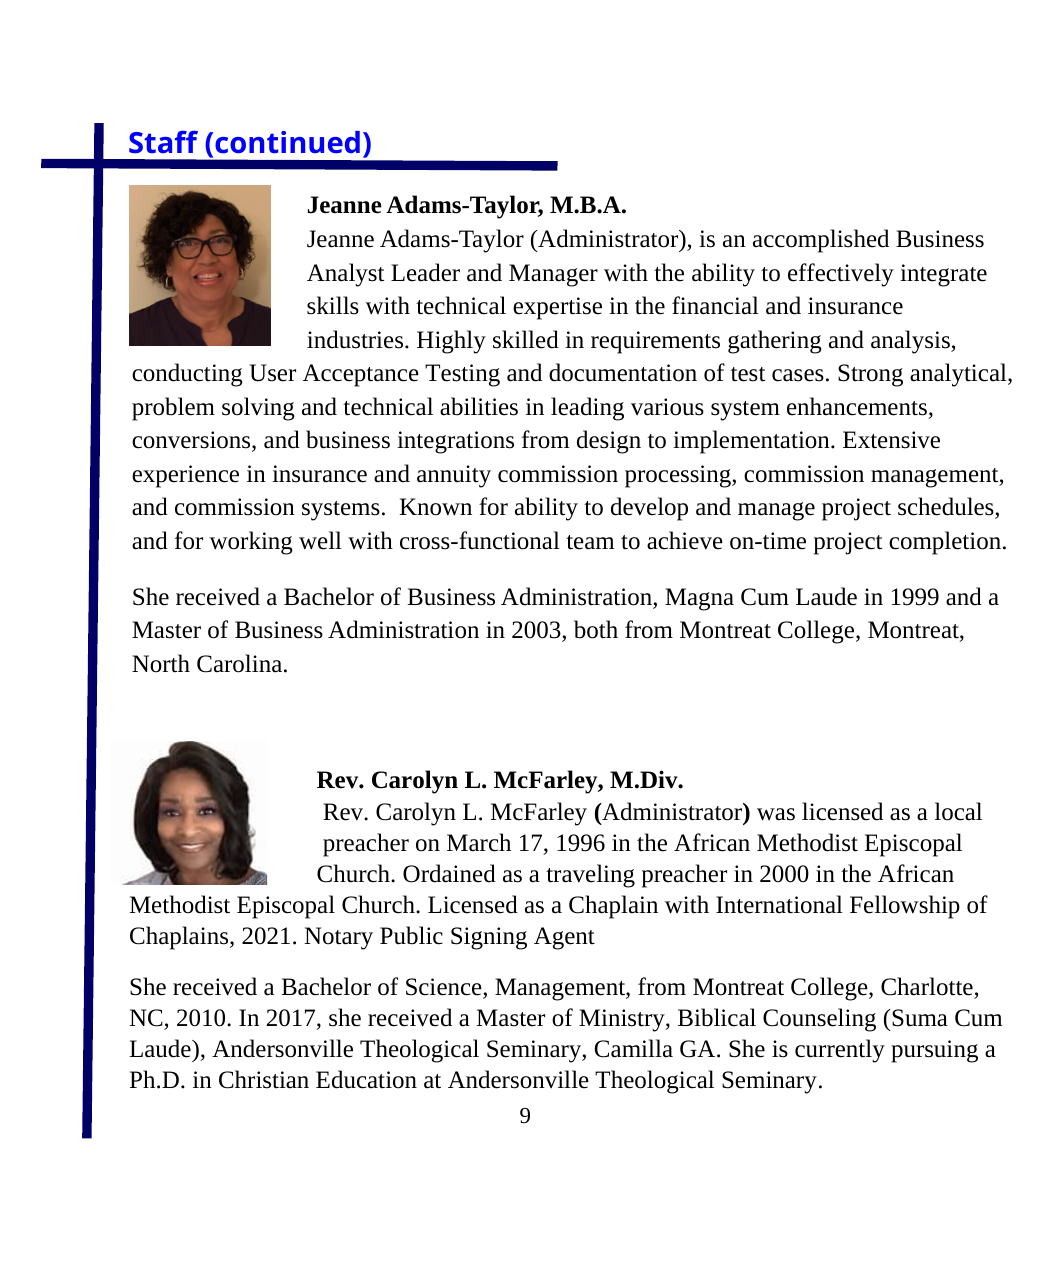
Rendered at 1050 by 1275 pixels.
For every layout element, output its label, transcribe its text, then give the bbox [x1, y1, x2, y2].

text 9 [92, 1102, 975, 1128]
picture [111, 741, 268, 885]
text Staff (continued) [75, 122, 975, 162]
picture [129, 185, 271, 346]
